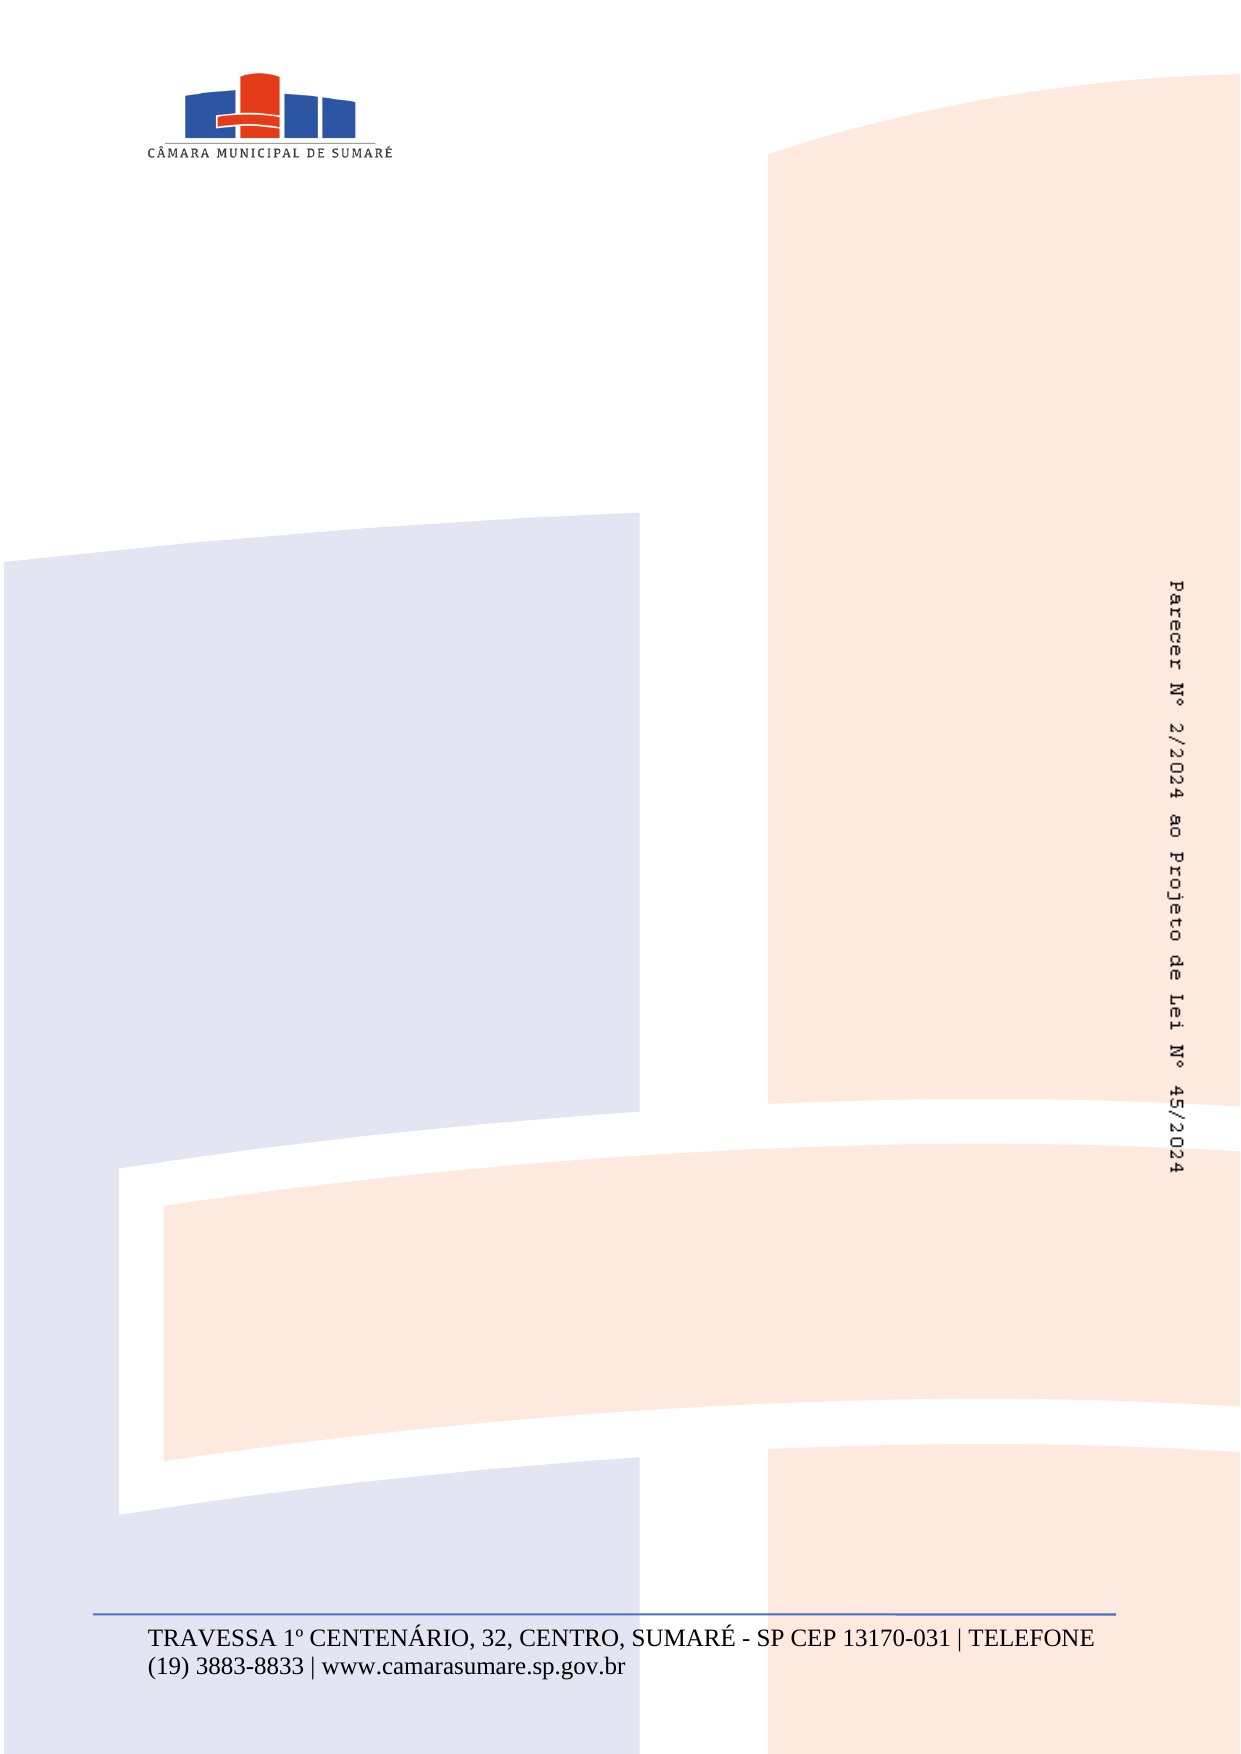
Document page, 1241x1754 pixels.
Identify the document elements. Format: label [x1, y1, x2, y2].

picture [1142, 577, 1205, 1177]
picture [147, 73, 394, 160]
